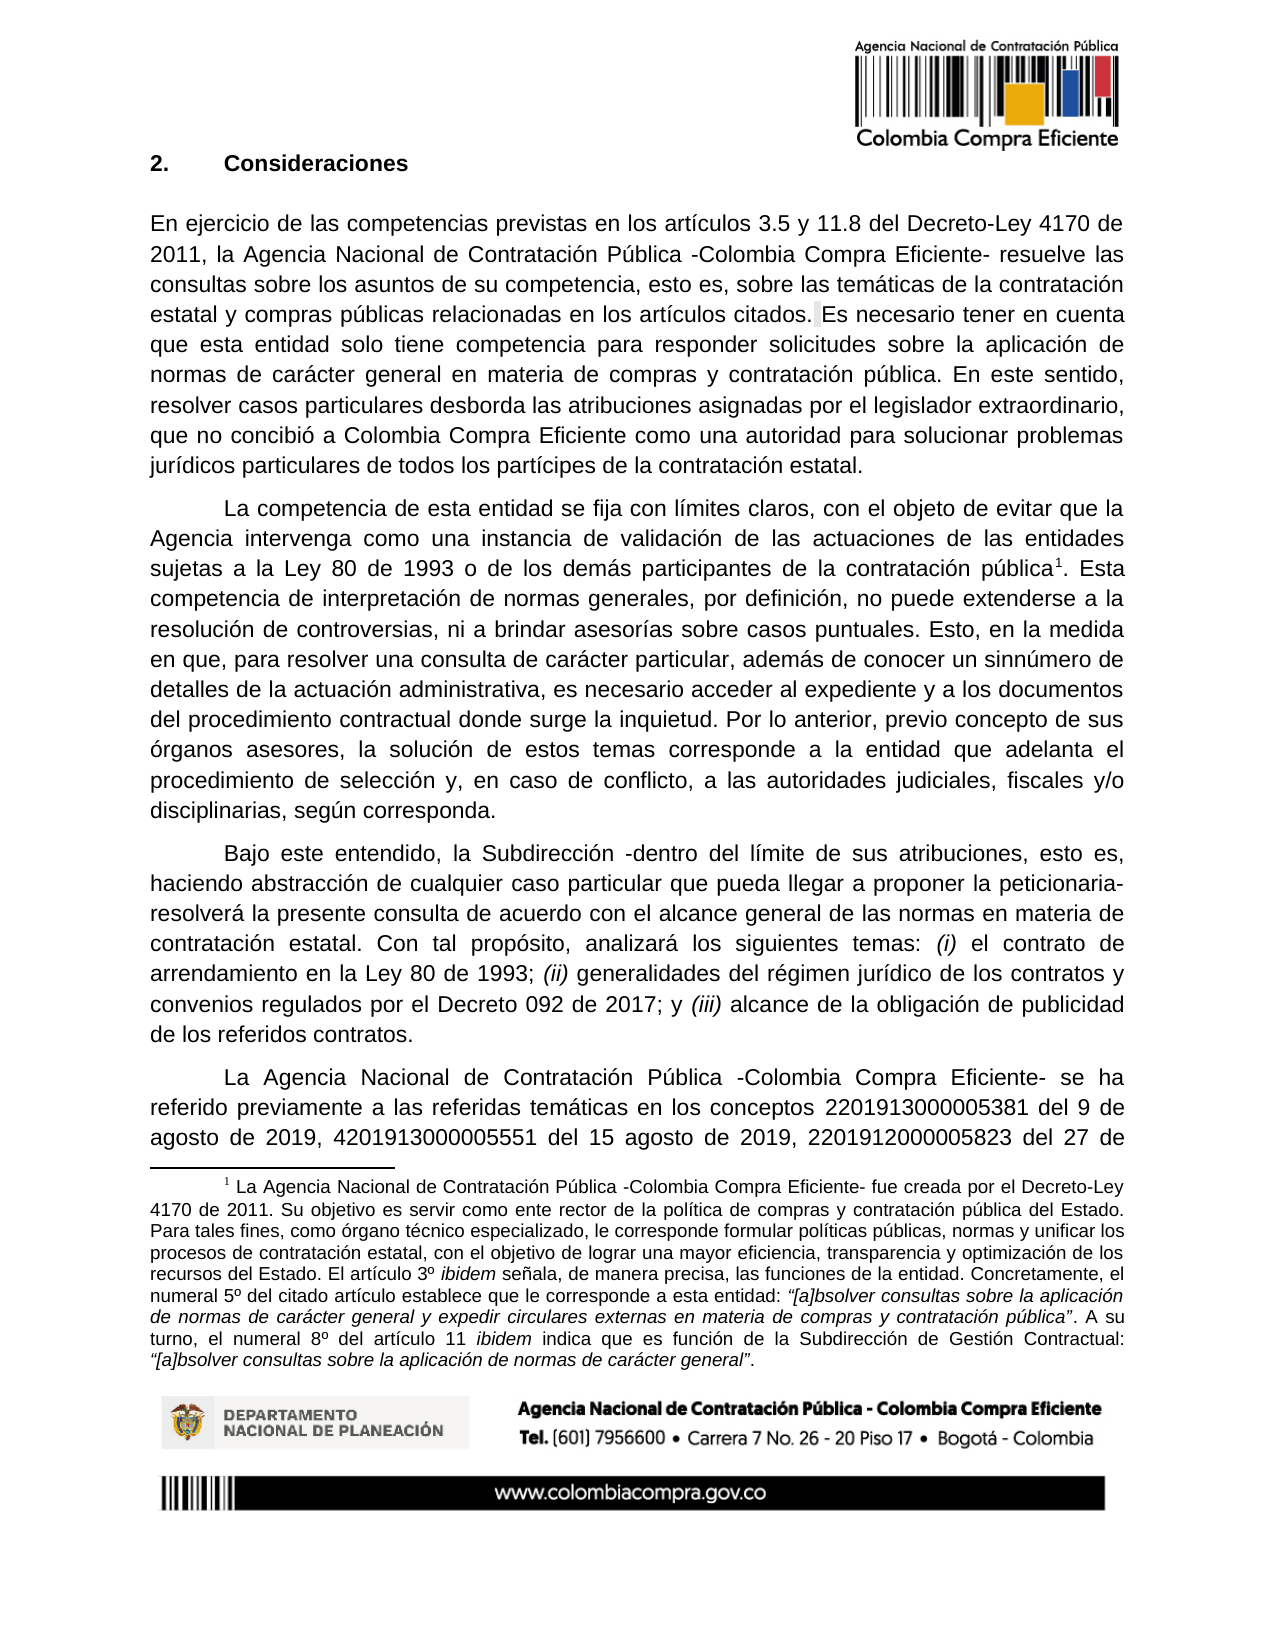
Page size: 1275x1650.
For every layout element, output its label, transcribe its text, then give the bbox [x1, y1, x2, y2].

picture [150, 1370, 1116, 1521]
text Bajo este entendido, la Subdirección -dentro del límite de sus atribuciones, esto es, haciendo abstracción de cualquier caso particular que pueda llegar a proponer la peticionaria- resolverá la presente consulta de acuerdo con el alcance general de las normas en materia de contratación estatal. Con tal propósito, analizará los siguientes temas: (i) el contrato de arrendamiento en la Ley 80 de 1993; (ii) generalidades del régimen jurídico de los contratos y convenios regulados por el Decreto 092 de 2017; y (iii) alcance de la obligación de publicidad de los referidos contratos. [150, 839, 1125, 1047]
picture [848, 35, 1125, 150]
text La Agencia Nacional de Contratación Pública -Colombia Compra Eficiente- se ha referido previamente a las referidas temáticas en los conceptos 2201913000005381 del 9 de agosto de 2019, 4201913000005551 del 15 agosto de 2019, 2201912000005823 del 27 de agosto de 2019, 1201913000001574 del 19 de noviembre de 2019, 4201912000007050 del 12 de diciembre de 2019, C-223 del 19 de abril de 2020, C-280 del 15 de junio de 2021, C-236 del 28 de abril de 2022, C-575 del 27 de agosto de 2020, C-806 del 8 de febrero de 2021, C-273 del 6 de mayo de 2022, C-771 del 29 de diciembre de 2022, C-853 del 7 de diciembre de 2022. Las tesis y argumentos en ellos expuestos se reiteran, precisan y complementan a continuación. [150, 1063, 1125, 1150]
text La competencia de esta entidad se fija con límites claros, con el objeto de evitar que la Agencia intervenga como una instancia de validación de las actuaciones de las entidades sujetas a la Ley 80 de 1993 o de los demás participantes de la contratación pública. Esta competencia de interpretación de normas generales, por definición, no puede extenderse a la resolución de controversias, ni a brindar asesorías sobre casos puntuales. Esto, en la medida en que, para resolver una consulta de carácter particular, además de conocer un sinnúmero de detalles de la actuación administrativa, es necesario acceder al expediente y a los documentos del procedimiento contractual donde surge la inquietud. Por lo anterior, previo concepto de sus órganos asesores, la solución de estos temas corresponde a la entidad que adelanta el procedimiento de selección y, en caso de conflicto, a las autoridades judiciales, fiscales y/o disciplinarias, según corresponda. [150, 495, 1125, 823]
text En ejercicio de las competencias previstas en los artículos 3.5 y 11.8 del Decreto-Ley 4170 de 2011, la Agencia Nacional de Contratación Pública -Colombia Compra Eficiente- resuelve las consultas sobre los asuntos de su competencia, esto es, sobre las temáticas de la contratación estatal y compras públicas relacionadas en los artículos citados. Es necesario tener en cuenta que esta entidad solo tiene competencia para responder solicitudes sobre la aplicación de normas de carácter general en materia de compras y contratación pública. En este sentido, resolver casos particulares desborda las atribuciones asignadas por el legislador extraordinario, que no concibió a Colombia Compra Eficiente como una autoridad para solucionar problemas jurídicos particulares de todos los partícipes de la contratación estatal. [150, 210, 1125, 478]
text 2. Consideraciones [150, 150, 1125, 176]
